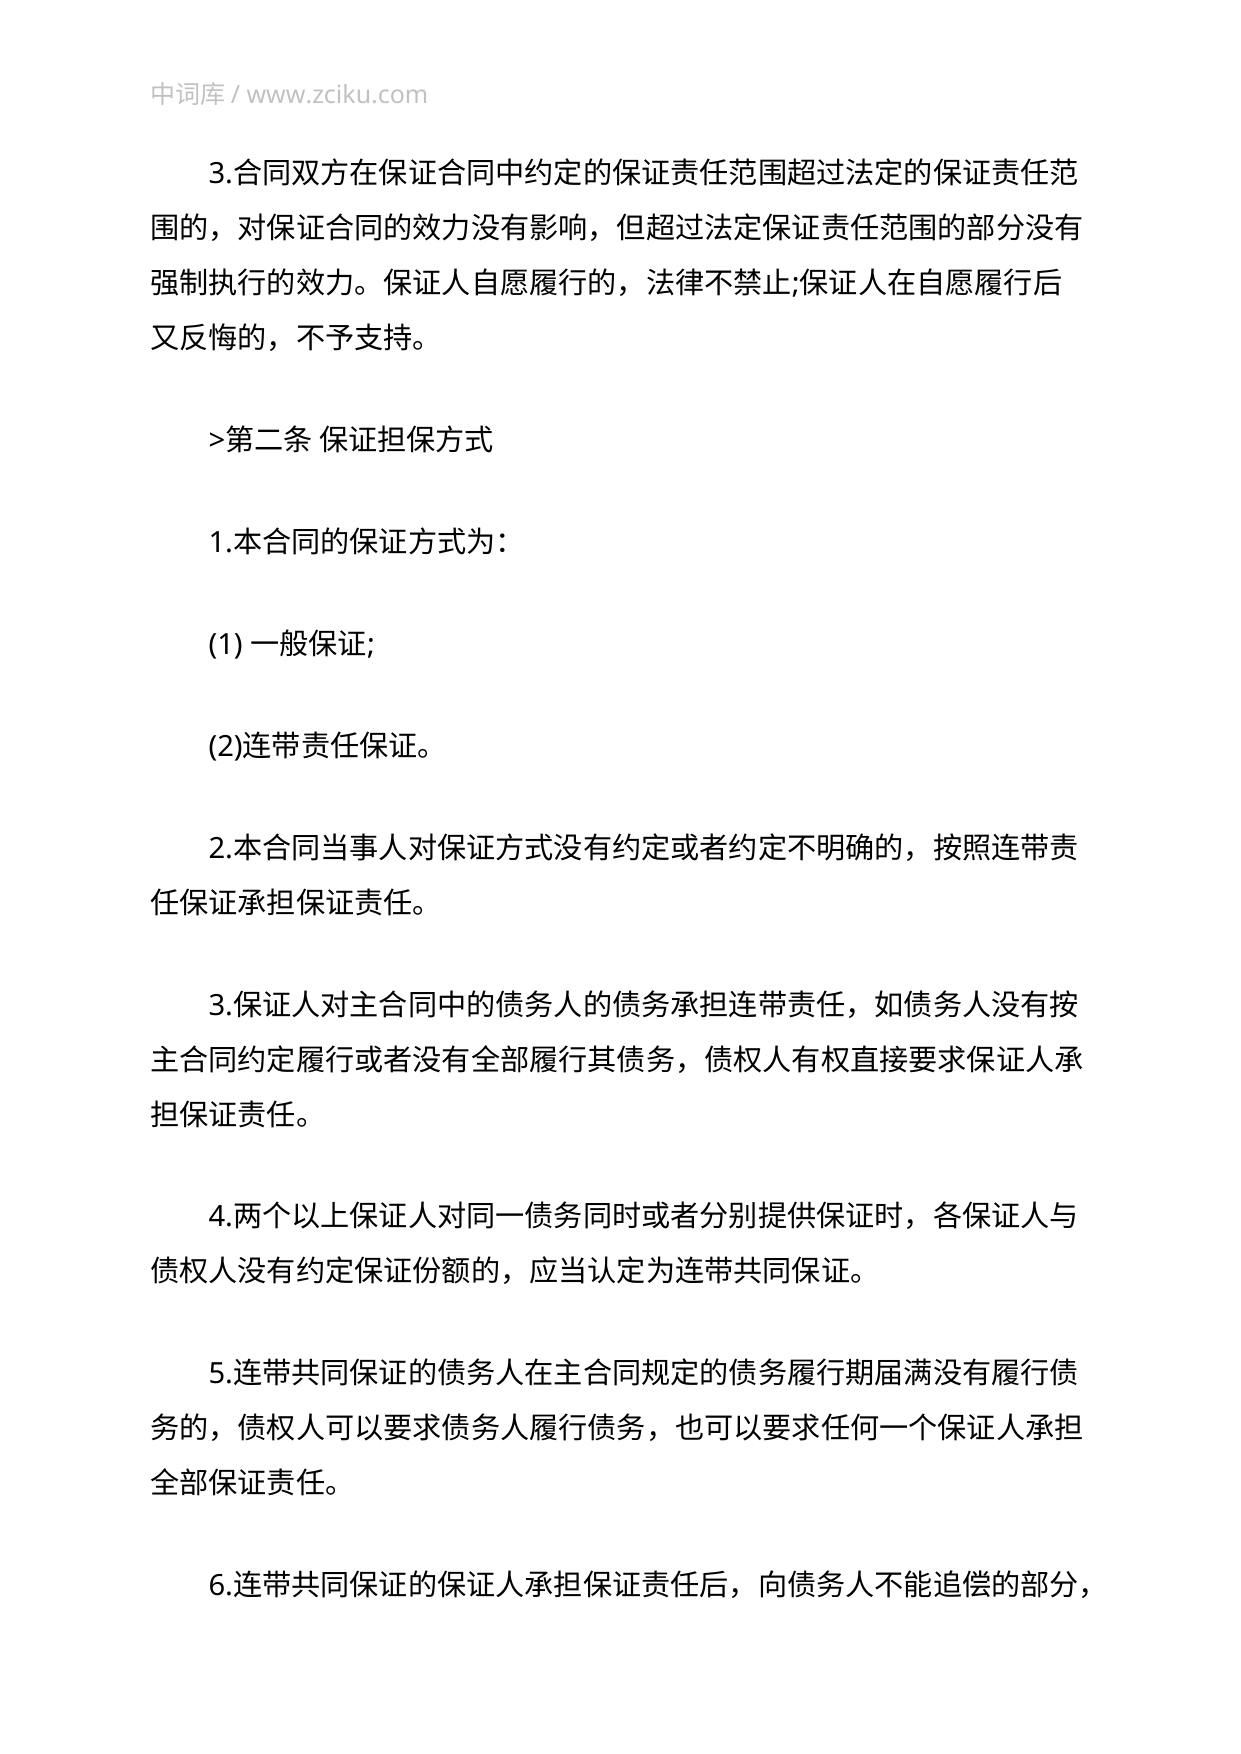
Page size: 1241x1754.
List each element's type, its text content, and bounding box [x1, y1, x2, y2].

text (2)连带责任保证。 [150, 723, 1090, 765]
text 5.连带共同保证的债务人在主合同规定的债务履行期届满没有履行债务的，债权人可以要求债务人履行债务，也可以要求任何一个保证人承担全部保证责任。 [150, 1350, 1090, 1502]
text 4.两个以上保证人对同一债务同时或者分别提供保证时，各保证人与债权人没有约定保证份额的，应当认定为连带共同保证。 [150, 1193, 1090, 1290]
text 3.合同双方在保证合同中约定的保证责任范围超过法定的保证责任范围的，对保证合同的效力没有影响，但超过法定保证责任范围的部分没有强制执行的效力。保证人自愿履行的，法律不禁止;保证人在自愿履行后又反悔的，不予支持。 [150, 150, 1090, 357]
text >第二条 保证担保方式 [150, 417, 1090, 459]
text 3.保证人对主合同中的债务人的债务承担连带责任，如债务人没有按主合同约定履行或者没有全部履行其债务，债权人有权直接要求保证人承担保证责任。 [150, 981, 1090, 1133]
text 2.本合同当事人对保证方式没有约定或者约定不明确的，按照连带责任保证承担保证责任。 [150, 824, 1090, 922]
text (1) 一般保证; [150, 621, 1090, 663]
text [150, 1561, 1090, 1604]
text 1.本合同的保证方式为： [150, 519, 1090, 561]
